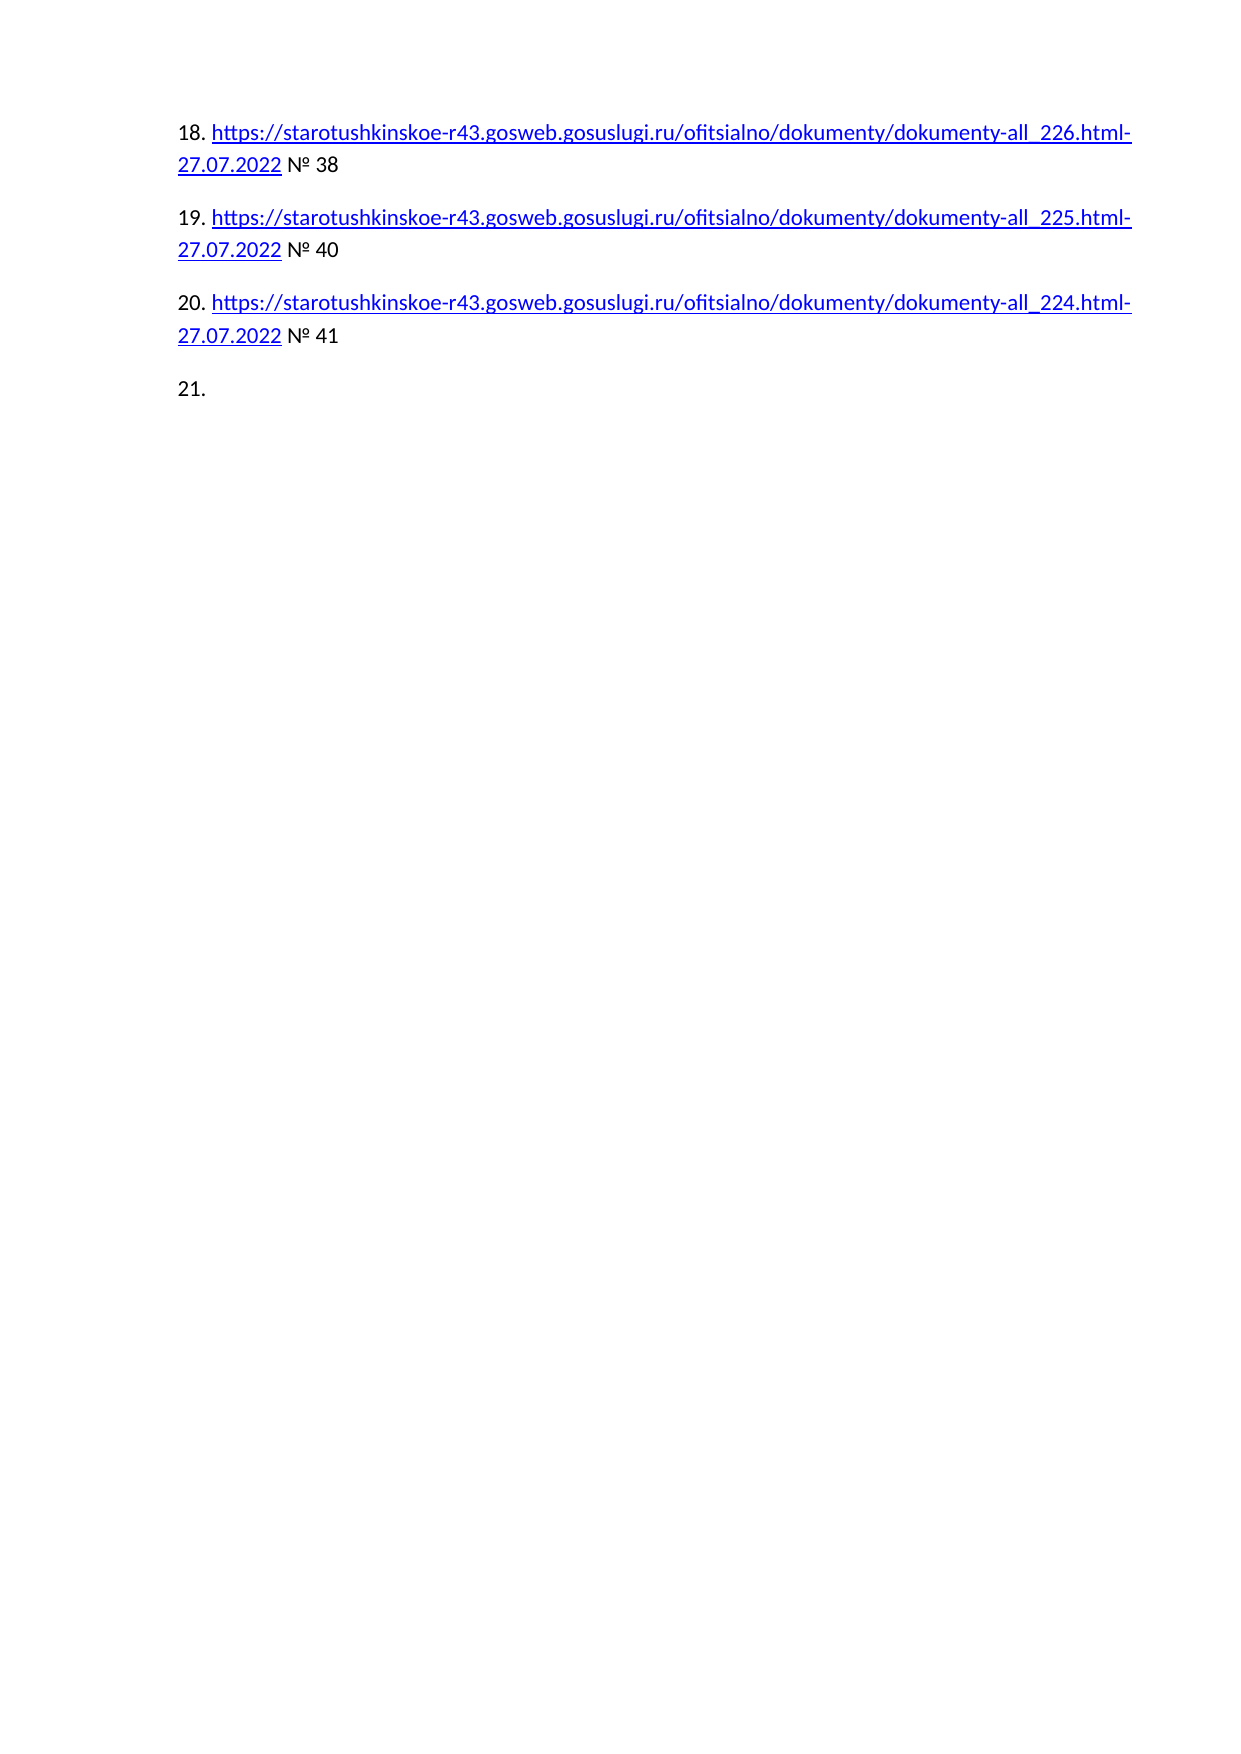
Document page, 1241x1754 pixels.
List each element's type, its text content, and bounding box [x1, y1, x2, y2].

text 20. https://starotushkinskoe-r43.gosweb.gosuslugi.ru/ofitsialno/dokumenty/dokumenty-all_224.html-27.07.2022 № 41 [177, 288, 1152, 349]
text 21. [177, 374, 1152, 402]
text 19. https://starotushkinskoe-r43.gosweb.gosuslugi.ru/ofitsialno/dokumenty/dokumenty-all_225.html-27.07.2022 № 40 [177, 203, 1152, 263]
text 18. https://starotushkinskoe-r43.gosweb.gosuslugi.ru/ofitsialno/dokumenty/dokumenty-all_226.html-27.07.2022 № 38 [177, 118, 1152, 178]
